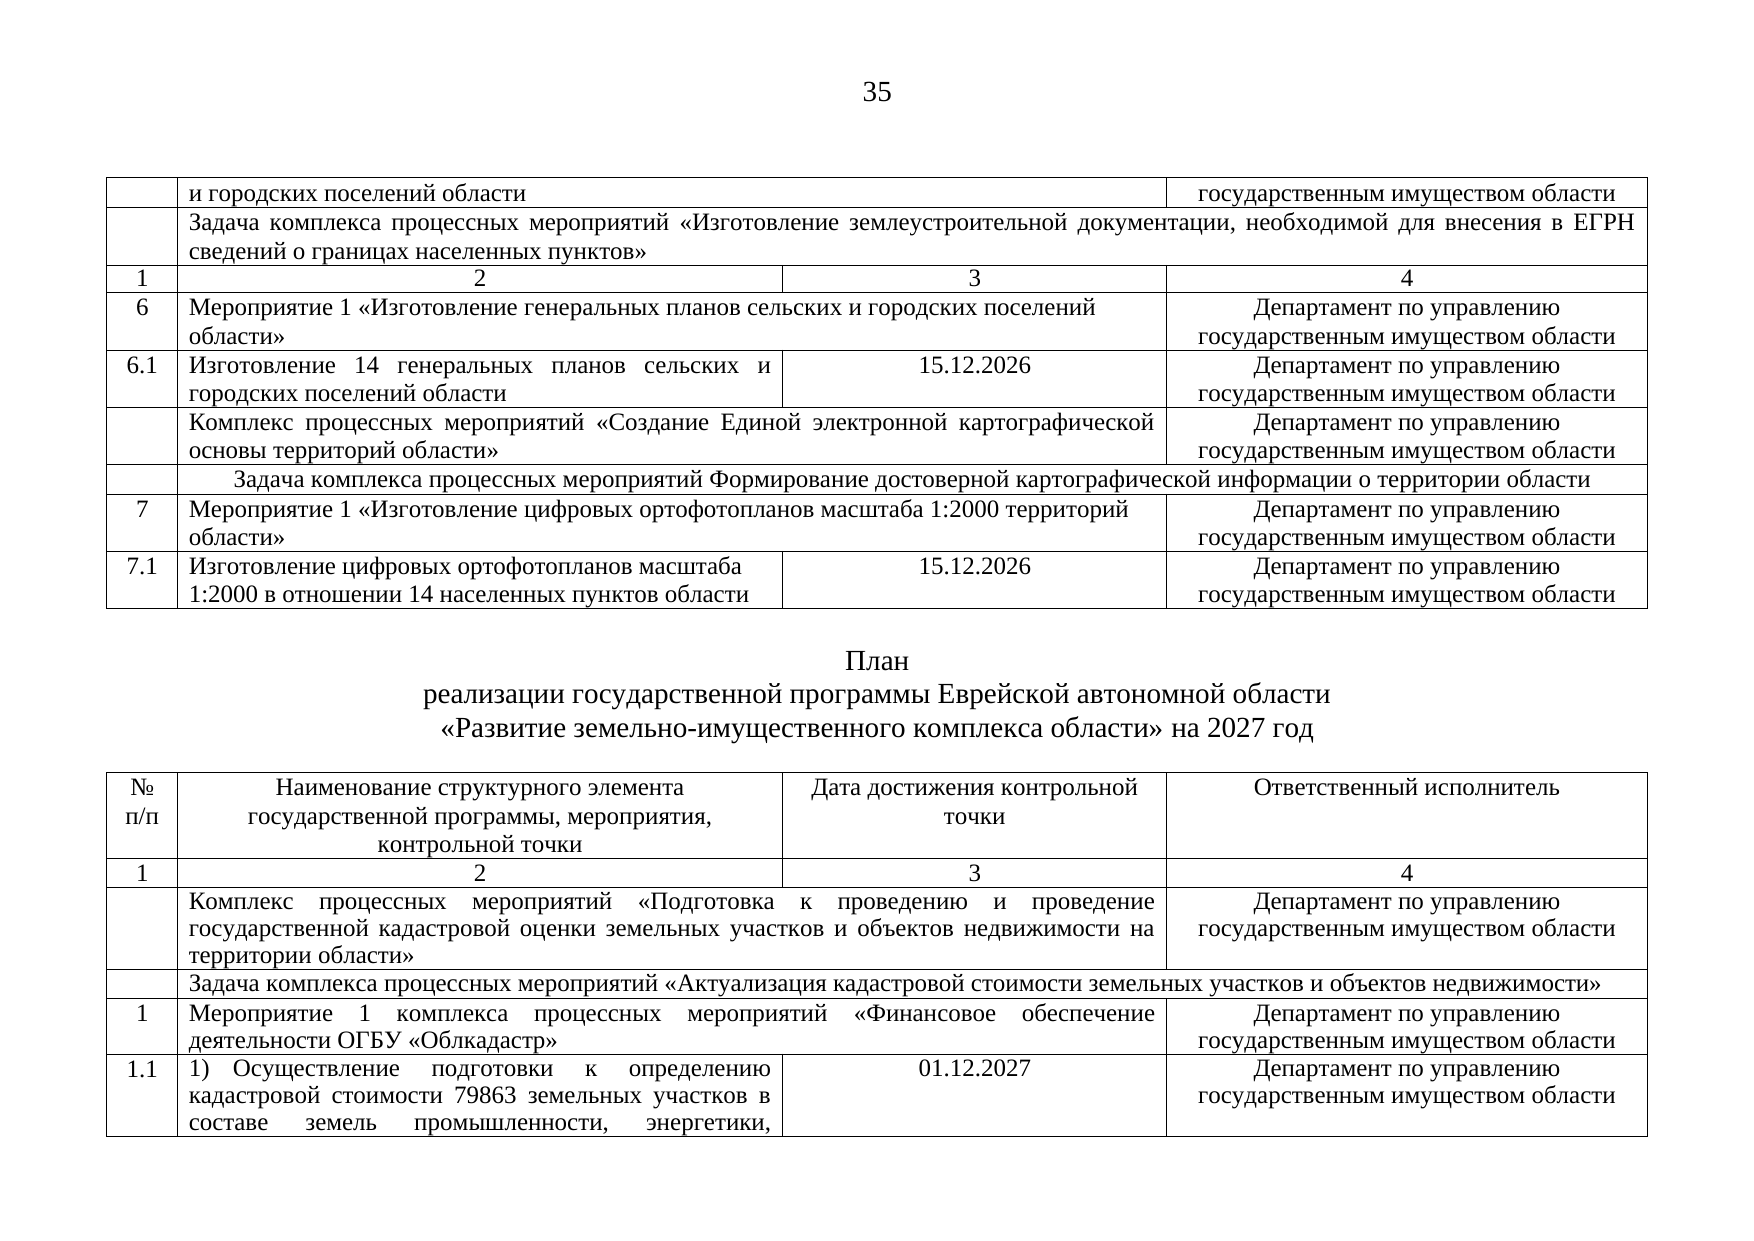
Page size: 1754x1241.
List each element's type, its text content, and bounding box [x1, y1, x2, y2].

table_cell 7.1 [107, 552, 177, 608]
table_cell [1167, 1055, 1647, 1136]
table_cell Департамент по управлению государственным имуществом области [1167, 999, 1647, 1053]
text План [118, 643, 1636, 676]
table_cell 1 [107, 859, 177, 887]
table_cell 4 [1167, 859, 1647, 887]
table_cell 7 [107, 495, 177, 551]
table_cell 6.1 [107, 351, 177, 407]
table_cell [107, 888, 177, 969]
table_cell 2 [178, 266, 782, 292]
table_cell Департамент по управлению государственным имуществом области [1167, 495, 1647, 551]
table_cell Департамент по управлению государственным имуществом области [1167, 293, 1647, 349]
table_header № п/п [107, 773, 177, 858]
table_header Ответственный исполнитель [1167, 773, 1647, 858]
table_cell Задача комплекса процессных мероприятий «Изготовление землеустроительной документации, необходимой для внесения в ЕГРН сведений о границах населенных пунктов» [178, 208, 1647, 265]
table_cell 1.1 [107, 1055, 177, 1136]
table_cell Мероприятие 1 комплекса процессных мероприятий «Финансовое обеспечение деятельности ОГБУ «Облкадастр» [178, 999, 1166, 1053]
table_cell [107, 208, 177, 265]
table_cell Изготовление цифровых ортофотопланов масштаба 1:2000 в отношении 14 населенных пунктов области [178, 552, 782, 608]
table_cell Задача комплекса процессных мероприятий Формирование достоверной картографической информации о территории области [178, 465, 1647, 493]
table_cell 15.12.2026 [783, 351, 1166, 407]
table_cell Мероприятие 1 «Изготовление цифровых ортофотопланов масштаба 1:2000 территорий области» [178, 495, 1166, 551]
table_cell 4 [1167, 266, 1647, 292]
text «Развитие земельно-имущественного комплекса области» на 2027 год [118, 710, 1636, 743]
table_cell Департамент по управлению государственным имуществом области [1167, 888, 1647, 969]
table_cell Задача комплекса процессных мероприятий «Актуализация кадастровой стоимости земельных участков и объектов недвижимости» [178, 970, 1647, 998]
table_cell Департамент по управлению государственным имуществом области [1167, 351, 1647, 407]
table_cell 2 [178, 859, 782, 887]
table_cell [107, 970, 177, 998]
table_cell Департамент по управлению государственным имуществом области [1167, 408, 1647, 464]
table_header Наименование структурного элемента государственной программы, мероприятия, контрольной точки [178, 773, 782, 858]
table_cell Комплекс процессных мероприятий «Подготовка к проведению и проведение государственной кадастровой оценки земельных участков и объектов недвижимости на территории области» [178, 888, 1166, 969]
table_cell Комплекс процессных мероприятий «Создание Единой электронной картографической основы территорий области» [178, 408, 1166, 464]
table_cell 1 [107, 999, 177, 1053]
table_cell 3 [783, 266, 1166, 292]
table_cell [178, 1055, 782, 1136]
table_cell [107, 465, 177, 493]
table_cell 1 [107, 266, 177, 292]
table_cell 3 [783, 859, 1166, 887]
table_cell Изготовление 14 генеральных планов сельских и городских поселений области [178, 351, 782, 407]
table_cell 6 [107, 293, 177, 349]
table_cell [107, 178, 177, 207]
table_cell 01.12.2027 [783, 1055, 1166, 1136]
table_header Дата достижения контрольной точки [783, 773, 1166, 858]
table_cell 15.12.2026 [783, 552, 1166, 608]
table_cell Департамент по управлению государственным имуществом области [1167, 552, 1647, 608]
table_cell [1167, 178, 1647, 207]
table_cell Мероприятие 1 «Изготовление генеральных планов сельских и городских поселений области» [178, 293, 1166, 349]
table_cell [107, 408, 177, 464]
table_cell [178, 178, 1166, 207]
text реализации государственной программы Еврейской автономной области [118, 676, 1636, 710]
